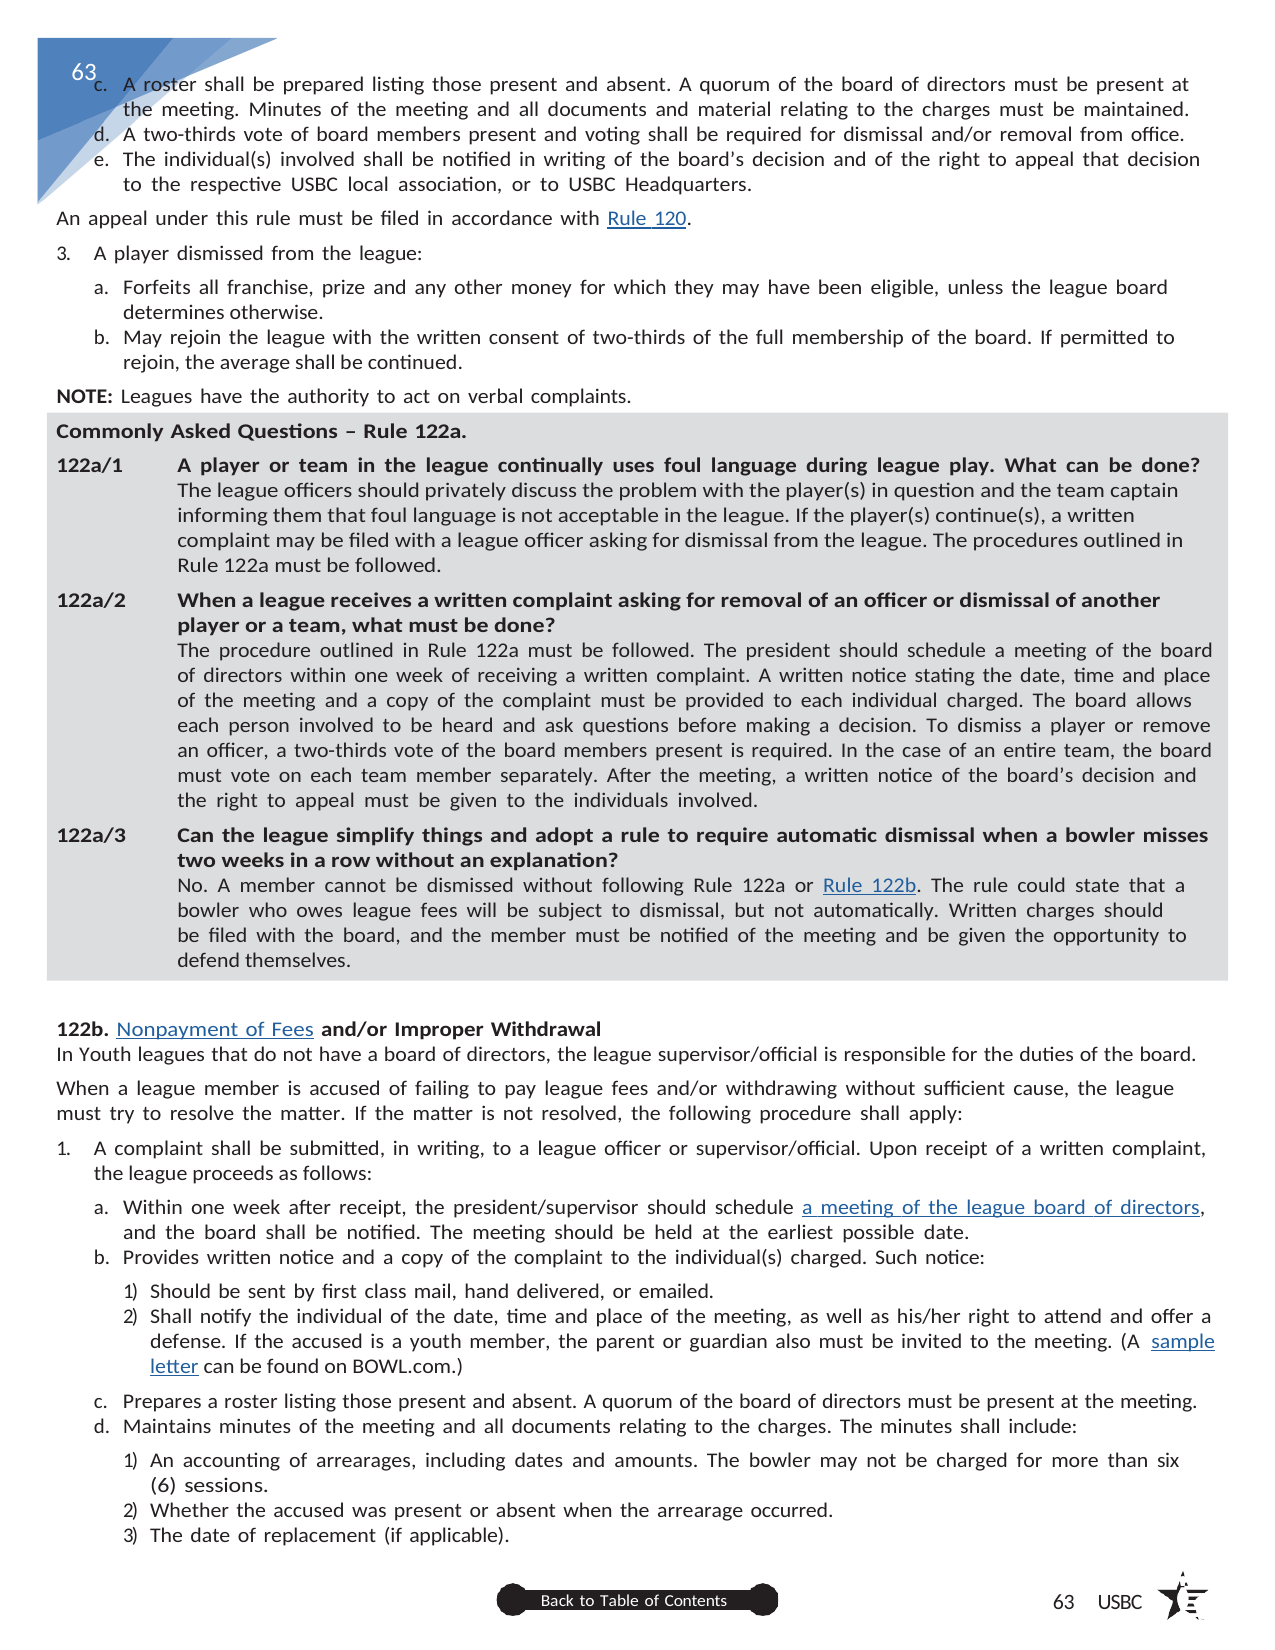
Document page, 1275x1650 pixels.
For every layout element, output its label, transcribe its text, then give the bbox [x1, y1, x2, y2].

list An accounting of arrearages, including dates and amounts. The bowler may not be charged for more than six [123, 1447, 1256, 1473]
list Provides written notice and a copy of the complaint to the individual(s) charged. Such notice: [94, 1244, 1256, 1270]
text 122a/1 A player or team in the league continually uses foul language during league play. What can be done? The league officers should privately discuss the problem with the player(s) in question and the team captain informing them that foul language is not acceptable in the league. If the player(s) continue(s), a written complaint may be filed with a league officer asking for dismissal from the league. The procedures outlined in Rule 122a must be followed. [56, 453, 1204, 578]
list May rejoin the league with the written consent of two-thirds of the full membership of the board. If permitted to rejoin, the average shall be continued. [94, 325, 1181, 375]
text In Youth leagues that do not have a board of directors, the league supervisor/official is responsible for the duties of the board. [56, 1041, 1256, 1066]
list The individual(s) involved shall be notified in writing of the board’s decision and of the right to appeal that decision to the respective USBC local association, or to USBC Headquarters. [94, 147, 1204, 196]
list A complaint shall be submitted, in writing, to a league officer or supervisor/official. Upon receipt of a written complaint, the league proceeds as follows: [56, 1135, 1214, 1185]
list A two-thirds vote of board members present and voting shall be required for dismissal and/or removal from office. [94, 121, 1256, 146]
subtitle 122a/3 Can the league simplify things and adopt a rule to require automatic dismissal when a bowler misses two weeks in a row without an explanation? [56, 822, 1212, 872]
list Whether the accused was present or absent when the arrearage occurred. [123, 1498, 1256, 1523]
text 122b. Nonpayment of Fees and/or Improper Withdrawal [56, 1016, 1256, 1041]
text An appeal under this rule must be filed in accordance with Rule 120. [56, 206, 1256, 231]
picture [496, 1583, 529, 1616]
list A player dismissed from the league: [56, 240, 1256, 265]
text NOTE: Leagues have the authority to act on verbal complaints. [56, 384, 1256, 409]
list Maintains minutes of the meeting and all documents relating to the charges. The minutes shall include: [94, 1413, 1256, 1438]
list Within one week after receipt, the president/supervisor should schedule a meeting of the league board of directors, and the board shall be notified. The meeting should be held at the earliest possible date. [94, 1194, 1210, 1244]
subtitle Commonly Asked Questions – Rule 122a. [56, 418, 1256, 443]
picture [1156, 1570, 1209, 1620]
list Shall notify the individual of the date, time and place of the meeting, as well as his/her right to attend and offer a defense. If the accused is a youth member, the parent or guardian also must be invited to the meeting. (A sample letter can be found on BOWL.com.) [123, 1304, 1215, 1379]
subtitle 122a/2 When a league receives a written complaint asking for removal of an officer or dismissal of another player or a team, what must be done? [56, 587, 1185, 637]
list Prepares a roster listing those present and absent. A quorum of the board of directors must be present at the meeting. [94, 1388, 1256, 1413]
text When a league member is accused of failing to pay league fees and/or withdrawing without sufficient cause, the league must try to resolve the matter. If the matter is not resolved, the following procedure shall apply: [56, 1076, 1215, 1126]
text No. A member cannot be dismissed without following Rule 122a or Rule 122b. The rule could state that a bowler who owes league fees will be subject to dismissal, but not automatically. Written charges should be filed with the board, and the member must be notified of the meeting and be given the opportunity to defend themselves. [177, 872, 1191, 972]
list A roster shall be prepared listing those present and absent. A quorum of the board of directors must be present at the meeting. Minutes of the meeting and all documents and material relating to the charges must be maintained. [94, 71, 1194, 121]
list Forfeits all franchise, prize and any other money for which they may have been eligible, unless the league board determines otherwise. [94, 275, 1172, 324]
list The date of replacement (if applicable). [123, 1523, 1256, 1548]
text (6) sessions. [150, 1473, 1256, 1498]
picture [746, 1583, 779, 1616]
text The procedure outlined in Rule 122a must be followed. The president should schedule a meeting of the board of directors within one week of receiving a written complaint. A written notice stating the date, time and place of the meeting and a copy of the complaint must be provided to each individual charged. The board allows each person involved to be heard and ask questions before making a decision. To dismiss a player or remove an officer, a two-thirds vote of the board members present is required. In the case of an entire team, the board must vote on each team member separately. After the meeting, a written notice of the board’s decision and the right to appeal must be given to the individuals involved. [177, 638, 1219, 812]
picture [37, 37, 279, 206]
list Should be sent by first class mail, hand delivered, or emailed. [123, 1279, 1256, 1304]
